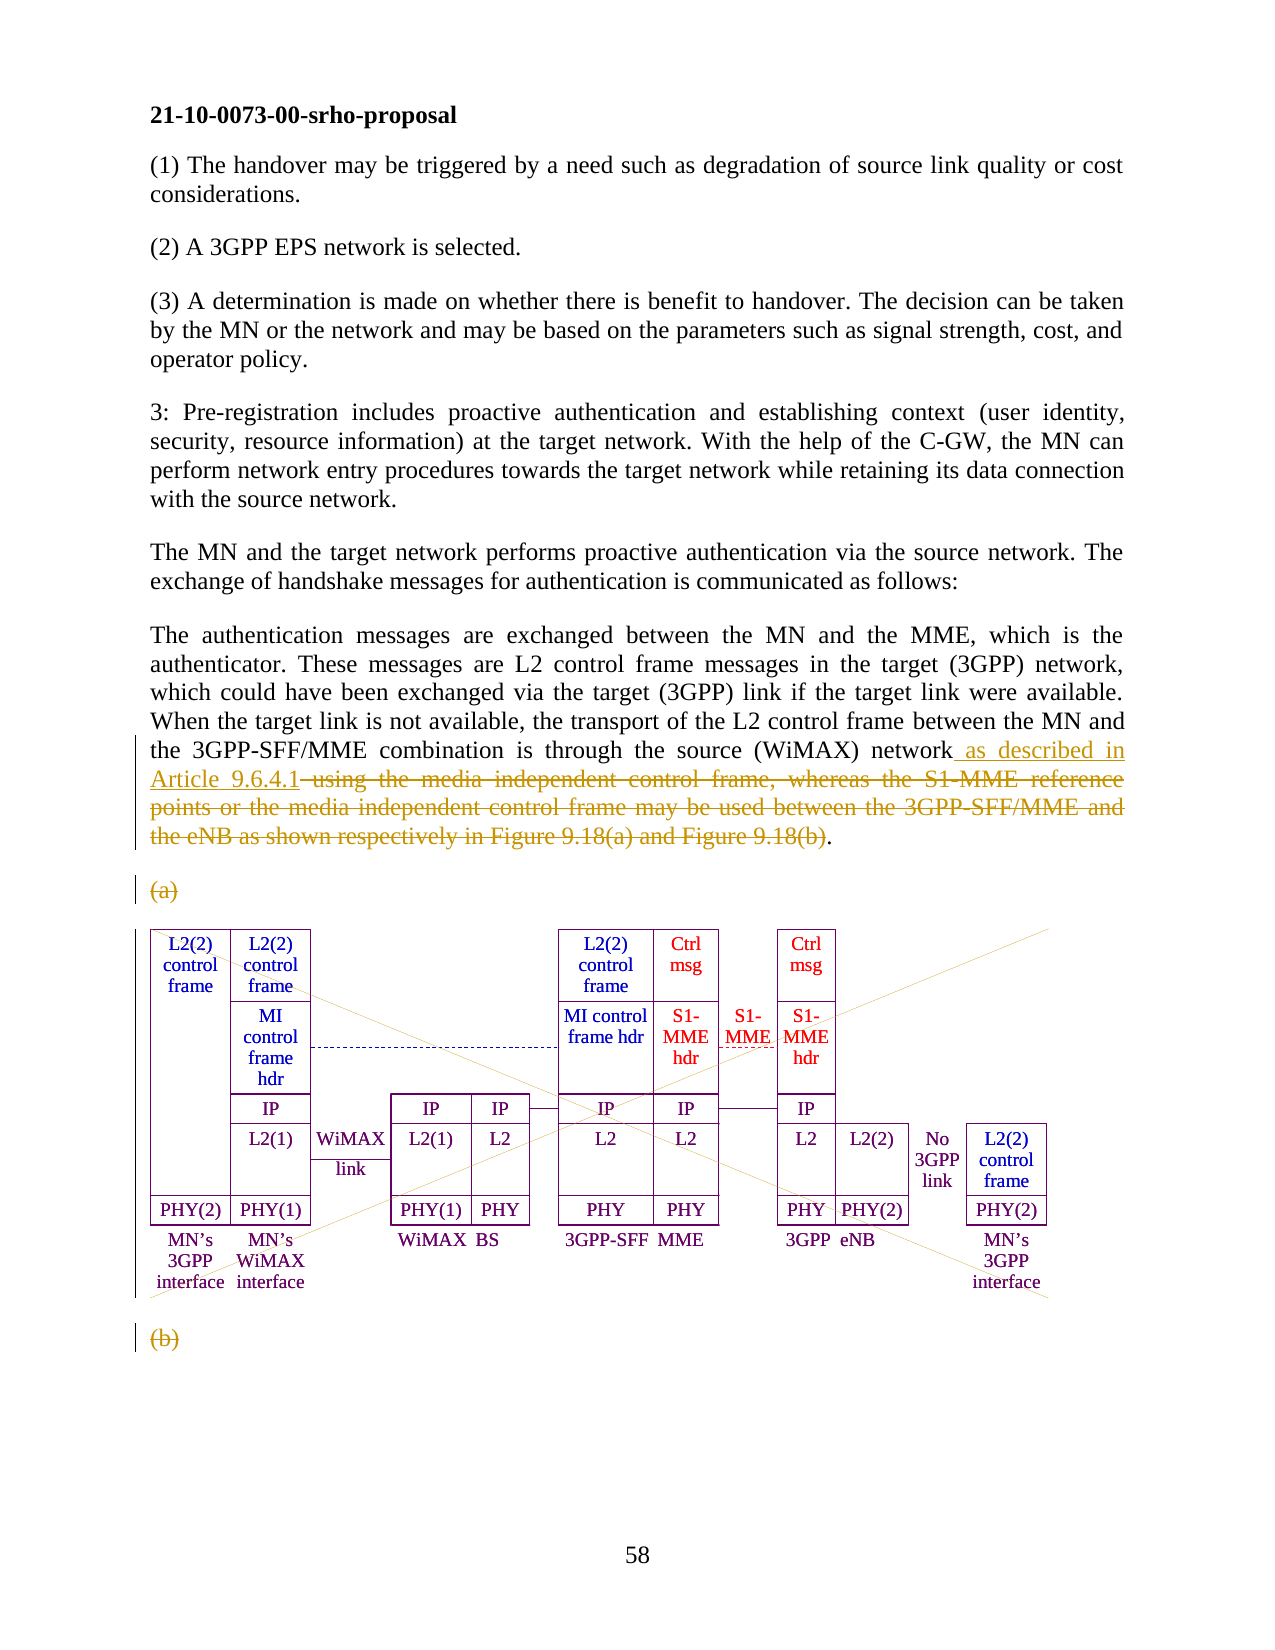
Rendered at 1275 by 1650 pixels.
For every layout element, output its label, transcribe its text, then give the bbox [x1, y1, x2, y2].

text (1) The handover may be triggered by a need such as degradation of source link quality or cost considerations. [150, 150, 1125, 207]
text The authentication messages are exchanged between the MN and the MME, which is the authenticator. These messages are L2 control frame messages in the target (3GPP) network, which could have been exchanged via the target (3GPP) link if the target link were available. When the target link is not available, the transport of the L2 control frame between the MN and the 3GPP-SFF/MME combination is through the source (WiMAX) network. [150, 620, 1125, 808]
text 3: Pre-registration includes proactive authentication and establishing context (user identity, security, resource information) at the target network. With the help of the C-GW, the MN can perform network entry procedures towards the target network while retaining its data connection with the source network. [150, 397, 1125, 512]
text The MN and the target network performs proactive authentication via the source network. The exchange of handshake messages for authentication is communicated as follows: [150, 537, 1125, 595]
text (2) A 3GPP EPS network is selected. [150, 232, 1125, 261]
text (3) A determination is made on whether there is benefit to handover. The decision can be taken by the MN or the network and may be based on the parameters such as signal strength, cost, and operator policy. [150, 286, 1125, 372]
text The authentication messages are exchanged between the MN and the MME, which is the authenticator. These messages are L2 control frame messages in the target (3GPP) network, which could have been exchanged via the target (3GPP) link if the target link were available. When the target link is not available, the transport of the L2 control frame between the MN and the 3GPP-SFF/MME combination is through the source (WiMAX) network. [150, 809, 1125, 850]
